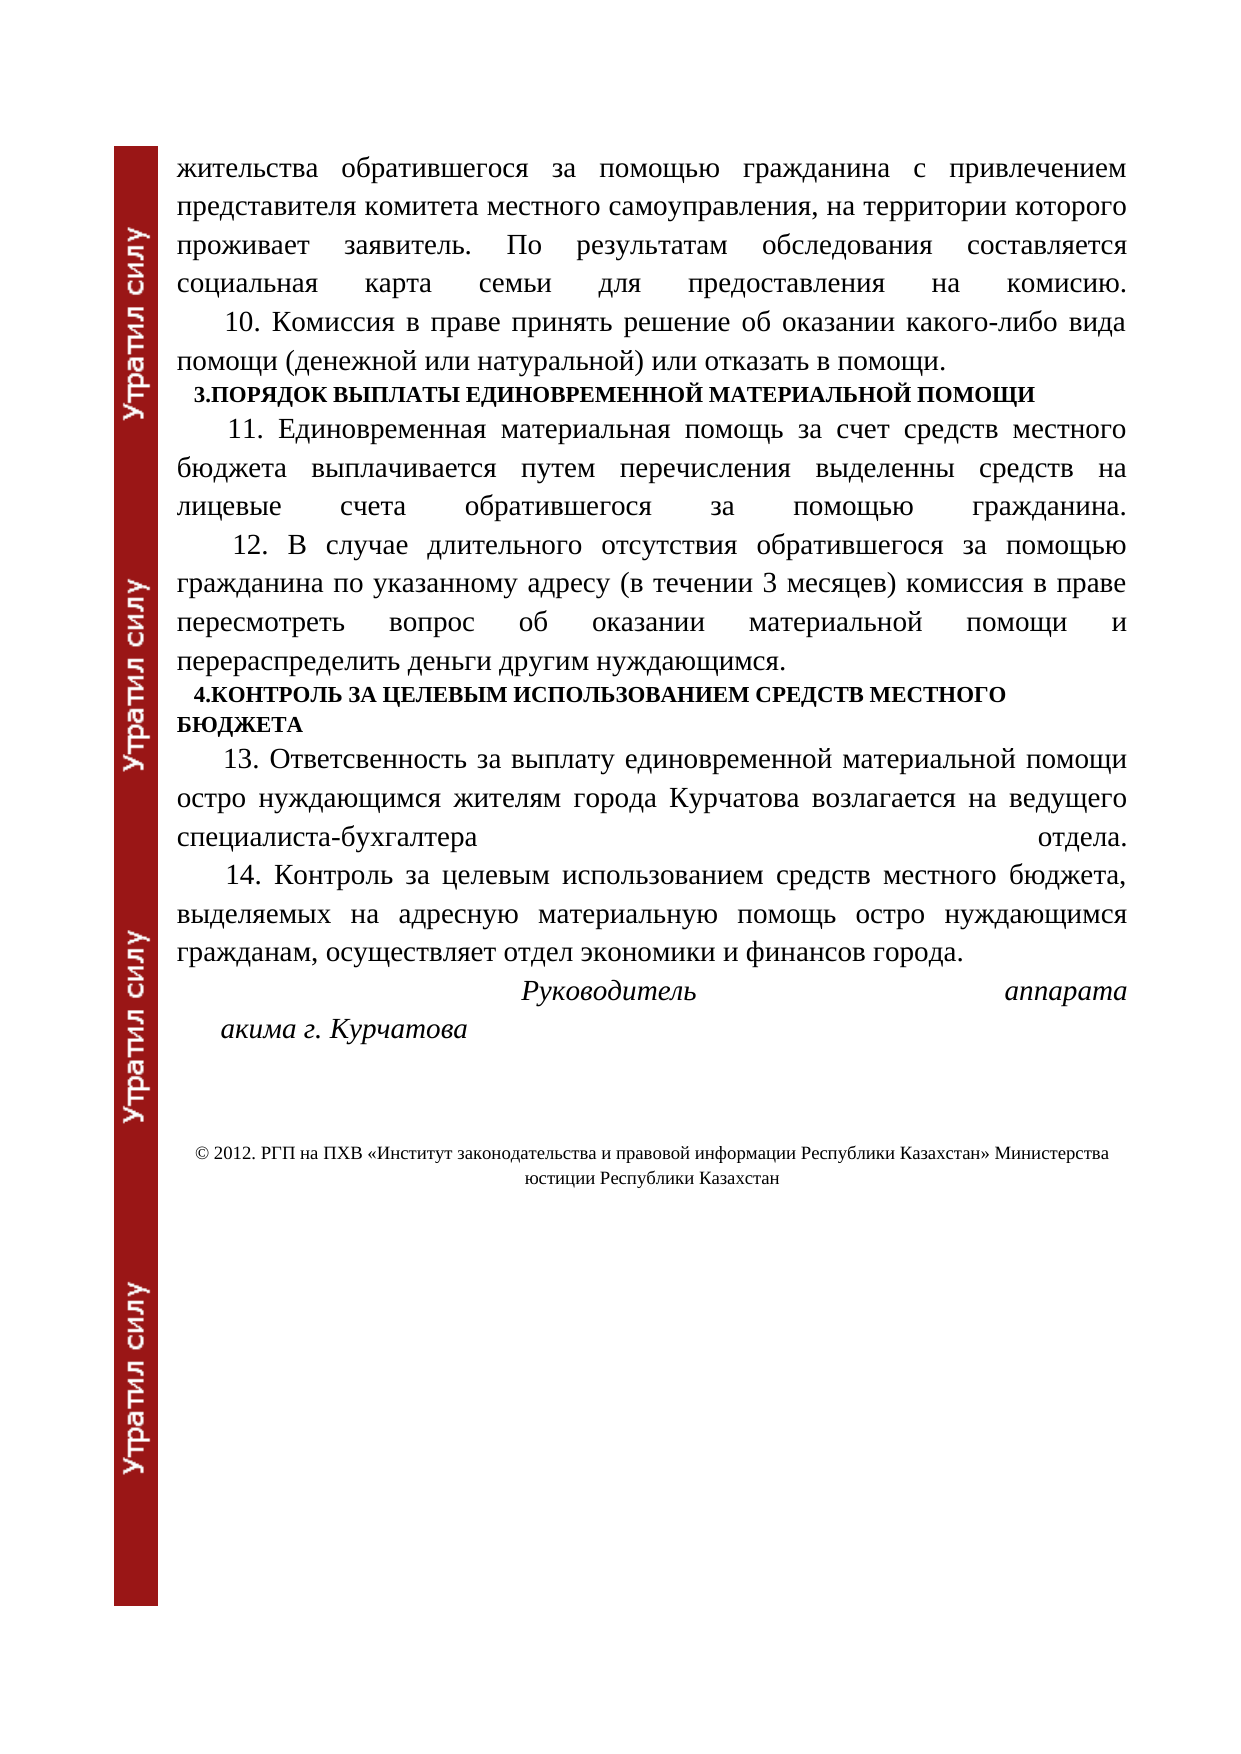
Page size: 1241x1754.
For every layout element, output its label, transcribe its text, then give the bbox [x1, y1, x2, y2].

text 13. Ответсвенность за выплату единовременной материальной помощи остро нуждающимся жителям города Курчатова возлагается на ведущего специалиста-бухгалтера отдела. 14. Контроль за целевым использованием средств местного бюджета, выделяемых на адресную материальную помощь остро нуждающимся гражданам, осуществляет отдел экономики и финансов города. [112, 742, 1128, 968]
text 4.КОНТРОЛЬ ЗА ЦЕЛЕВЫМ ИСПОЛЬЗОВАНИЕМ СРЕДСТВ МЕСТНОГО БЮДЖЕТА [112, 681, 1128, 738]
picture [114, 146, 158, 150]
picture [114, 1045, 158, 1142]
text 11. Единовременная материальная помощь за счет средств местного бюджета выплачивается путем перечисления выделенны средств на лицевые счета обратившегося за помощью гражданина. 12. В случае длительного отсутствия обратившегося за помощью гражданина по указанному адресу (в течении 3 месяцев) комиссия в праве пересмотреть вопрос об оказании материальной помощи и перераспределить деньги другим нуждающимся. [112, 411, 1128, 676]
picture [114, 676, 158, 681]
picture [114, 738, 158, 742]
picture [114, 376, 158, 381]
picture [114, 1188, 158, 1606]
text 3.ПОРЯДОК ВЫПЛАТЫ ЕДИНОВРЕМЕННОЙ МАТЕРИАЛЬНОЙ ПОМОЩИ [112, 381, 1128, 408]
text Руководитель аппарата акима г. Курчатова [112, 973, 1128, 1045]
picture [114, 968, 158, 973]
text © 2012. РГП на ПХВ «Институт законодательства и правовой информации Республики Казахстан» Министерства юстиции Республики Казахстан [112, 1142, 1128, 1188]
